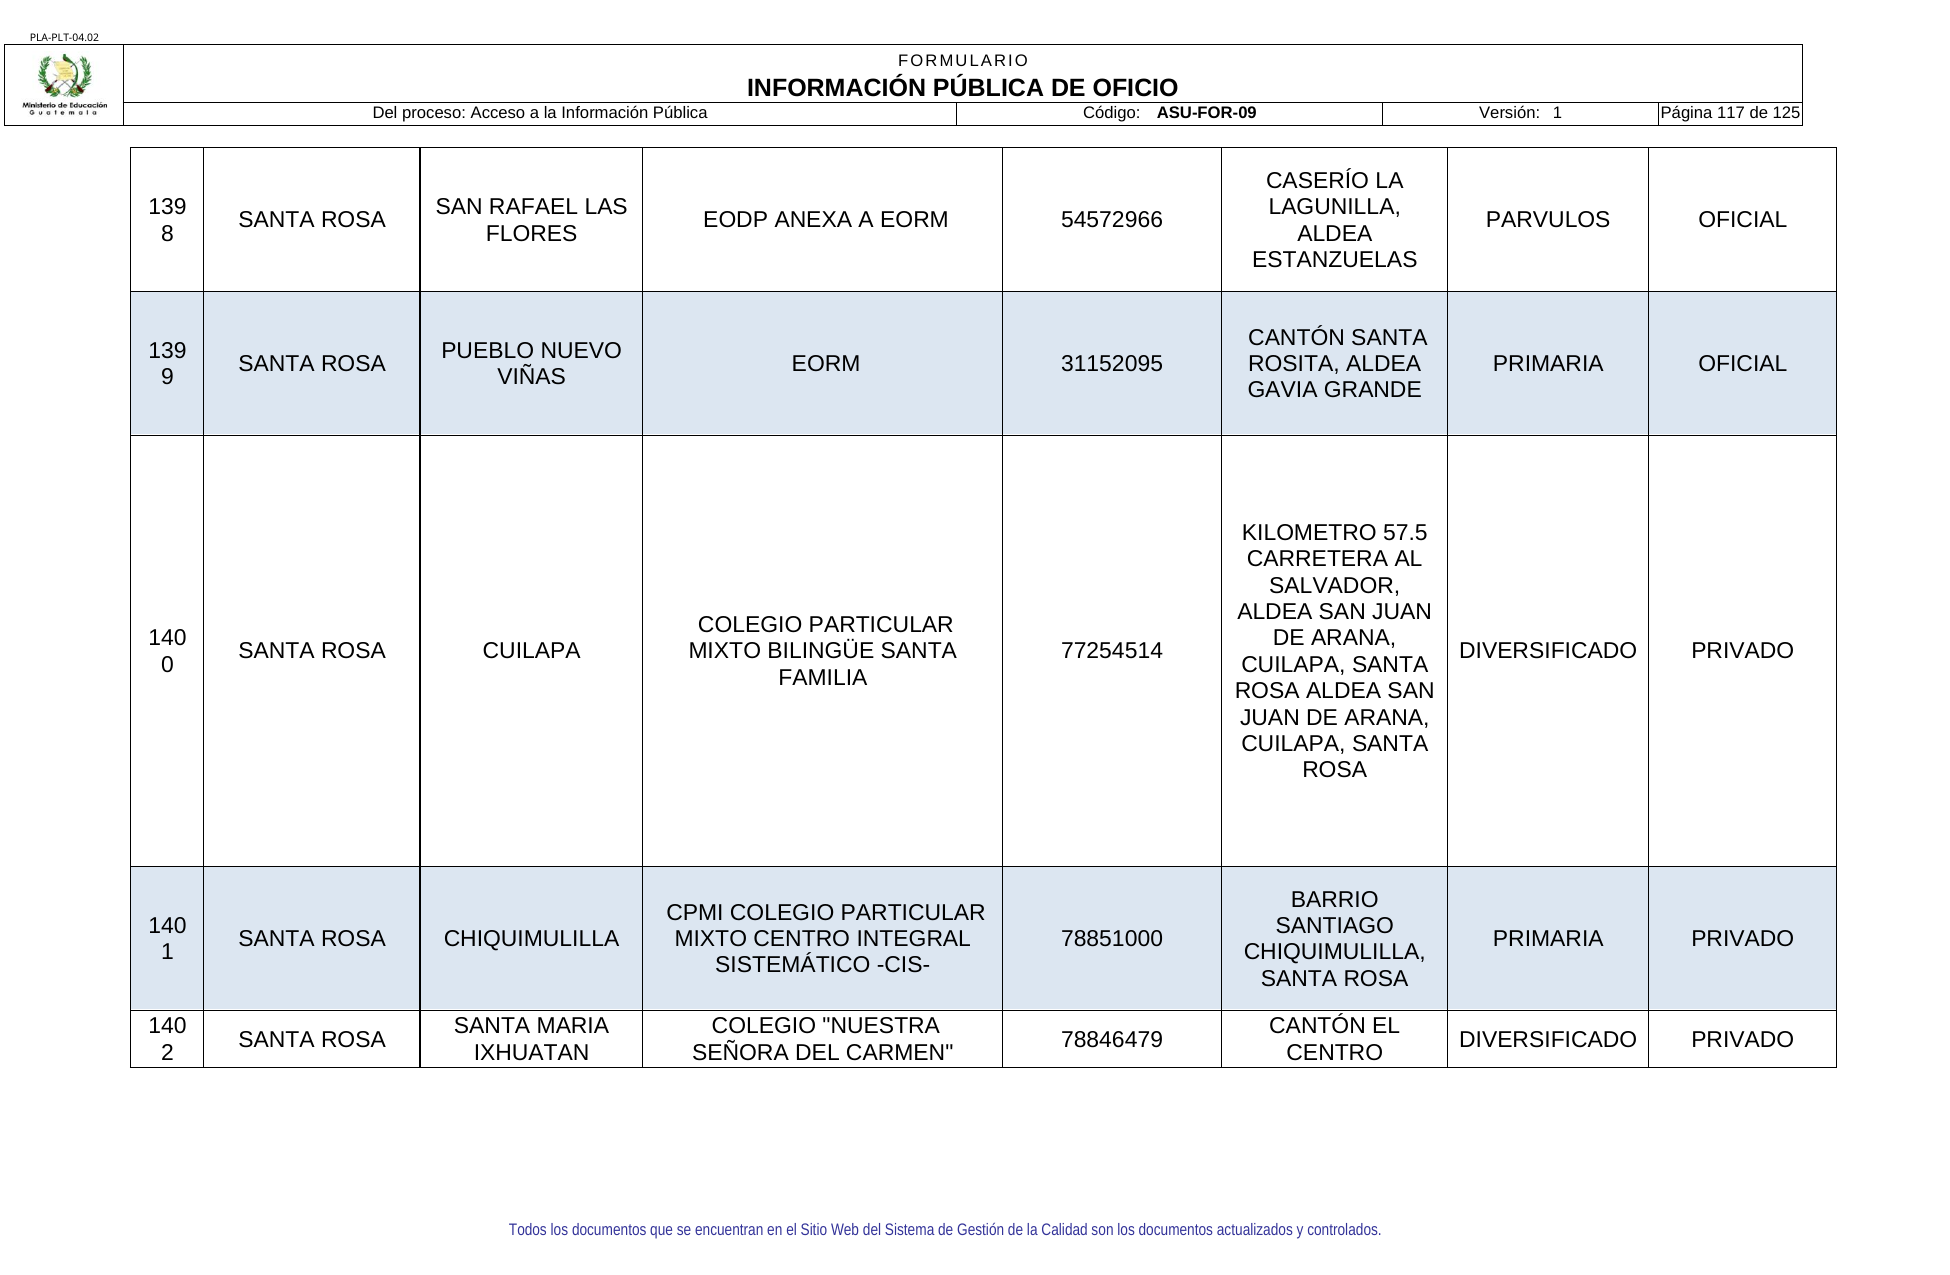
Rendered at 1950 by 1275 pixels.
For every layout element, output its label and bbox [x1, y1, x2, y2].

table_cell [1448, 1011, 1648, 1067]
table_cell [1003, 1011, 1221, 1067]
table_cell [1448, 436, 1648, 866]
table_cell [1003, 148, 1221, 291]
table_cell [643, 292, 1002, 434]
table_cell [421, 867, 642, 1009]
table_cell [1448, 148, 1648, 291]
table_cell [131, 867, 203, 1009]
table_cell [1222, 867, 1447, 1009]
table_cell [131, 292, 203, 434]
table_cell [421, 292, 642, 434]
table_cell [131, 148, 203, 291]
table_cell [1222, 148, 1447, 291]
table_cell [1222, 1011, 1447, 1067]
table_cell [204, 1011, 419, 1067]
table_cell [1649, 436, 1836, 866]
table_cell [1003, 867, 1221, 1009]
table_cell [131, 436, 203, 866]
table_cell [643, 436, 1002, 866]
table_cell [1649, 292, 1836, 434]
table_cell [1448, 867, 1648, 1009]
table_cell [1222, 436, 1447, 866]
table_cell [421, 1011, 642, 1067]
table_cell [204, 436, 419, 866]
picture [21, 51, 108, 117]
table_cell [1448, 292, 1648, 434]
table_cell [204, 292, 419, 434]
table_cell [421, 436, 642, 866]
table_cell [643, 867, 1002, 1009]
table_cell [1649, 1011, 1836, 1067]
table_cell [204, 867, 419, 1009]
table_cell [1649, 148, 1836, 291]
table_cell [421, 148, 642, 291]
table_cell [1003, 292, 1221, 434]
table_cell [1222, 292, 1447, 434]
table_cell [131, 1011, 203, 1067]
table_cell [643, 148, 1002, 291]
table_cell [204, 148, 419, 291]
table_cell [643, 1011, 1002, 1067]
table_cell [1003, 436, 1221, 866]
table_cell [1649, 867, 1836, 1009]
